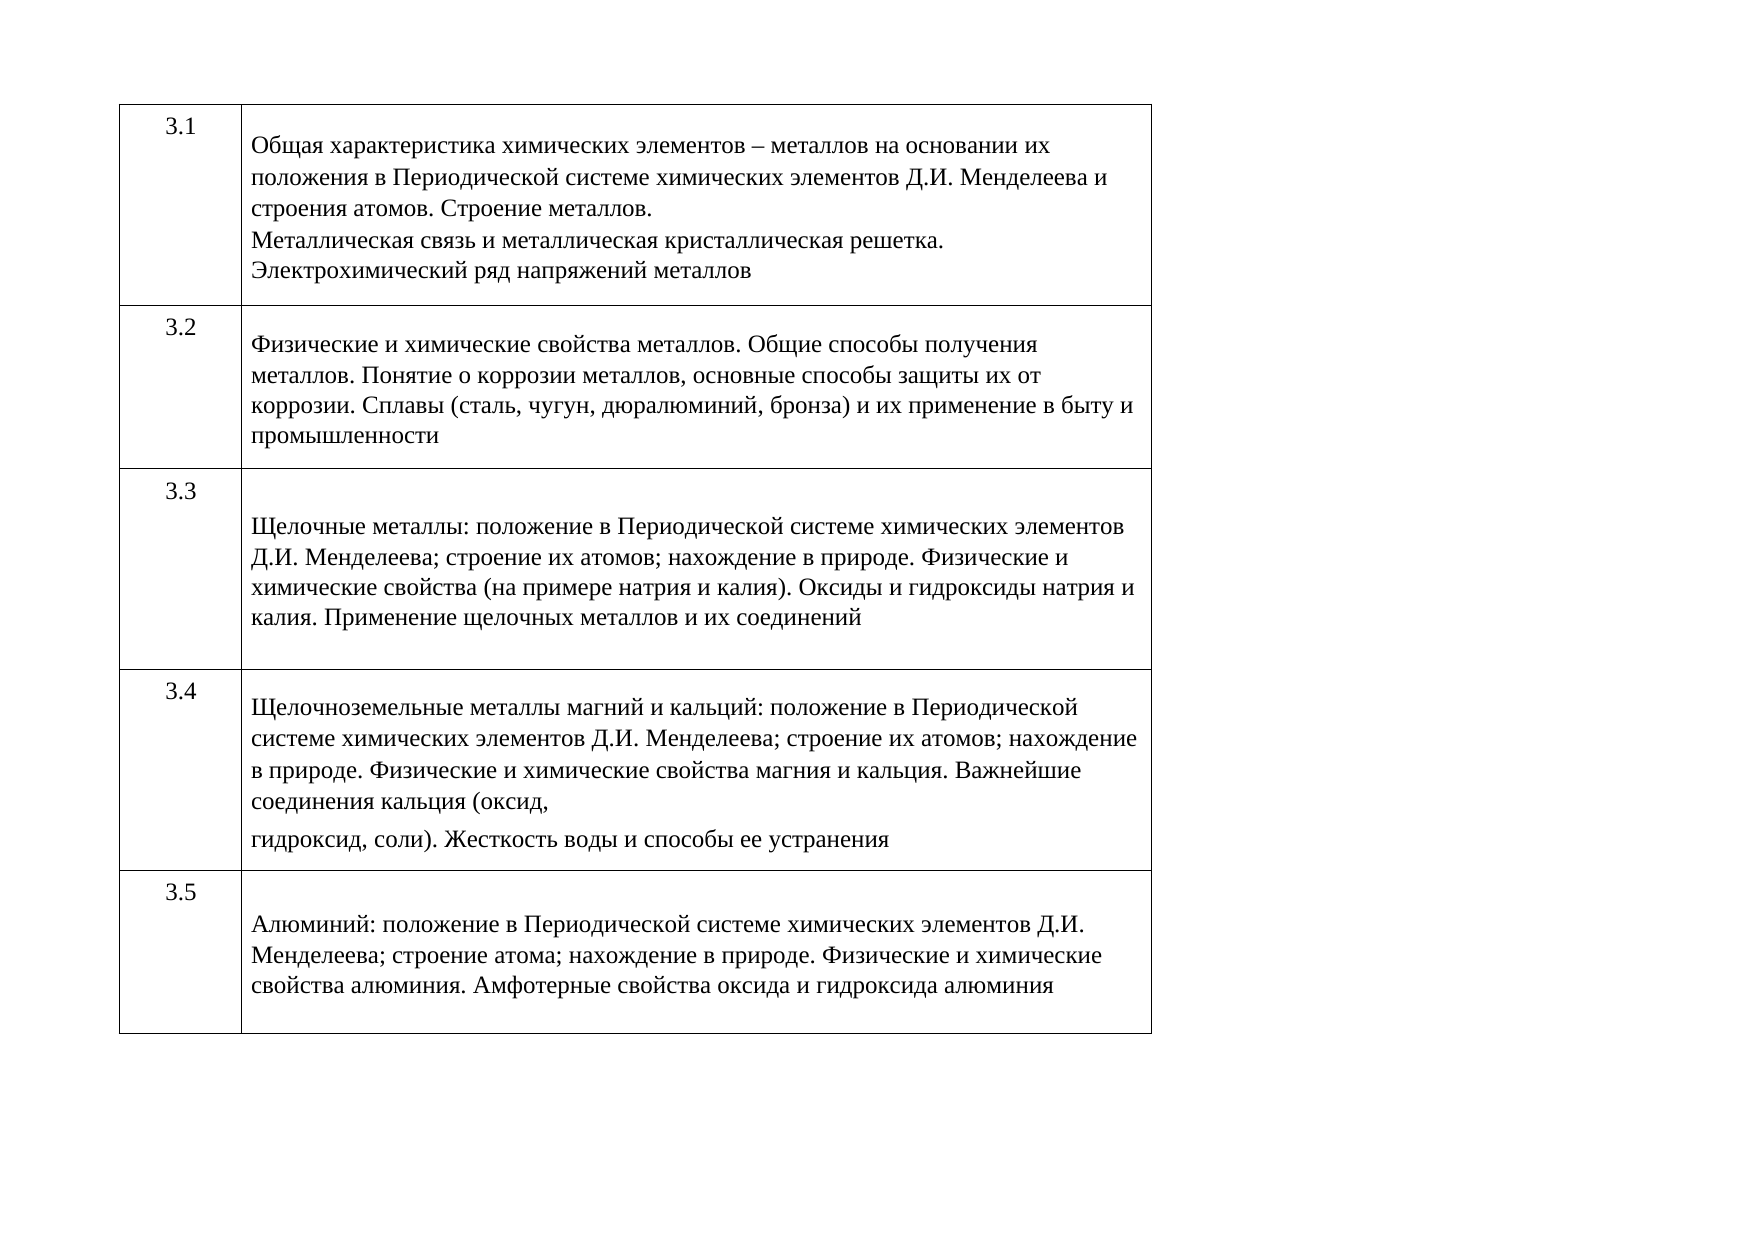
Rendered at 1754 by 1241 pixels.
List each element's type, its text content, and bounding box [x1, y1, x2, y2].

table_header 3.1 [120, 105, 241, 304]
table_cell Щелочноземельные металлы магний и кальций: положение в Периодической системе химических элементов Д.И. Менделеева; строение их атомов; нахождение в природе. Физические и химические свойства магния и кальция. Важнейшие соединения кальция (оксид, гидроксид, соли). Жесткость воды и способы ее устранения [242, 670, 1151, 869]
table_cell Алюминий: положение в Периодической системе химических элементов Д.И. Менделеева; строение атома; нахождение в природе. Физические и химические свойства алюминия. Амфотерные свойства оксида и гидроксида алюминия [242, 871, 1151, 1033]
table_cell Щелочные металлы: положение в Периодической системе химических элементов Д.И. Менделеева; строение их атомов; нахождение в природе. Физические и химические свойства (на примере натрия и калия). Оксиды и гидроксиды натрия и калия. Применение щелочных металлов и их соединений [242, 469, 1151, 668]
table_cell 3.5 [120, 871, 241, 1033]
table_cell 3.2 [120, 306, 241, 468]
table_cell 3.4 [120, 670, 241, 869]
table_cell Физические и химические свойства металлов. Общие способы получения металлов. Понятие о коррозии металлов, основные способы защиты их от коррозии. Сплавы (сталь, чугун, дюралюминий, бронза) и их применение в быту и промышленности [242, 306, 1151, 468]
table_cell 3.3 [120, 469, 241, 668]
table_header Общая характеристика химических элементов – металлов на основании их положения в Периодической системе химических элементов Д.И. Менделеева и строения атомов. Строение металлов. Металлическая связь и металлическая кристаллическая решетка. Электрохимический ряд напряжений металлов [242, 105, 1151, 304]
